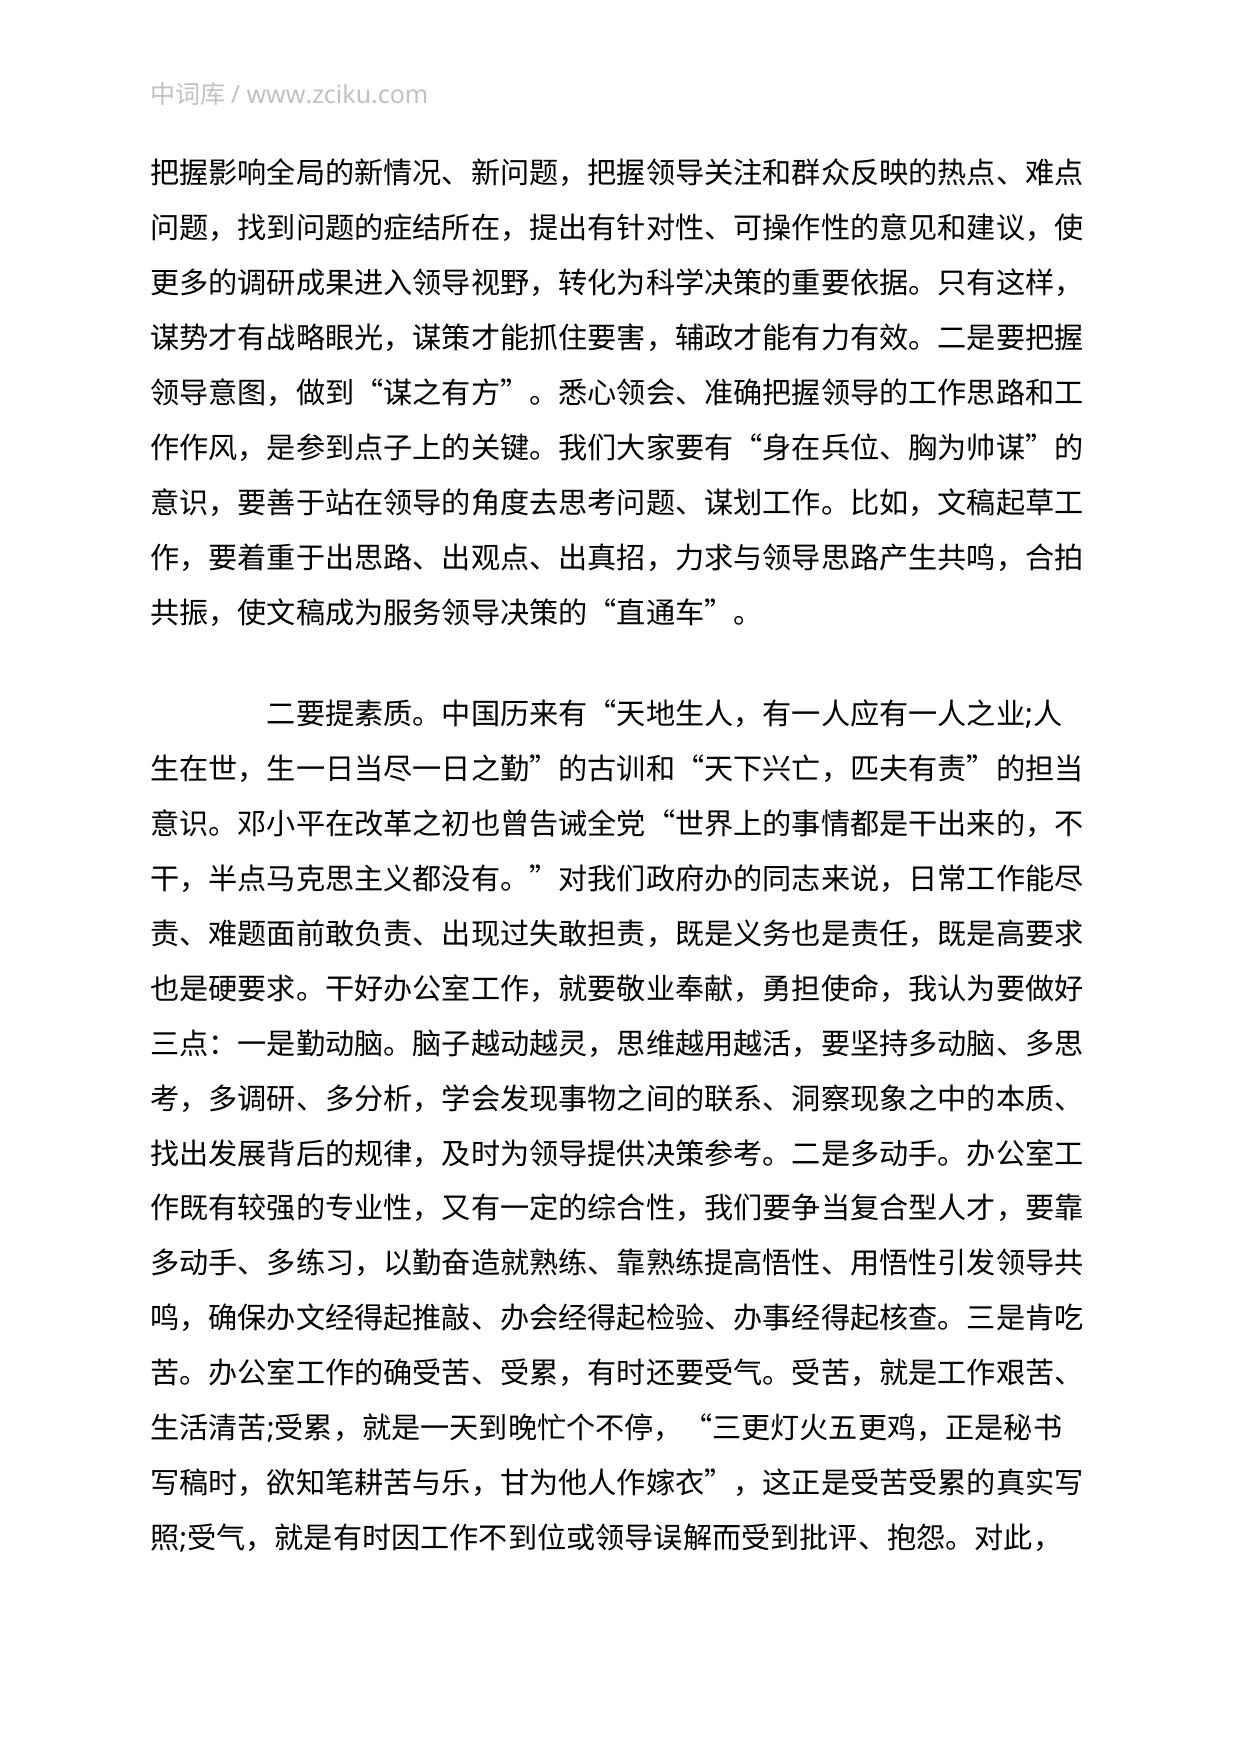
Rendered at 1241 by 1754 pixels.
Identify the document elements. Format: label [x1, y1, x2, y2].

text [150, 150, 1090, 631]
text [150, 691, 1090, 1557]
